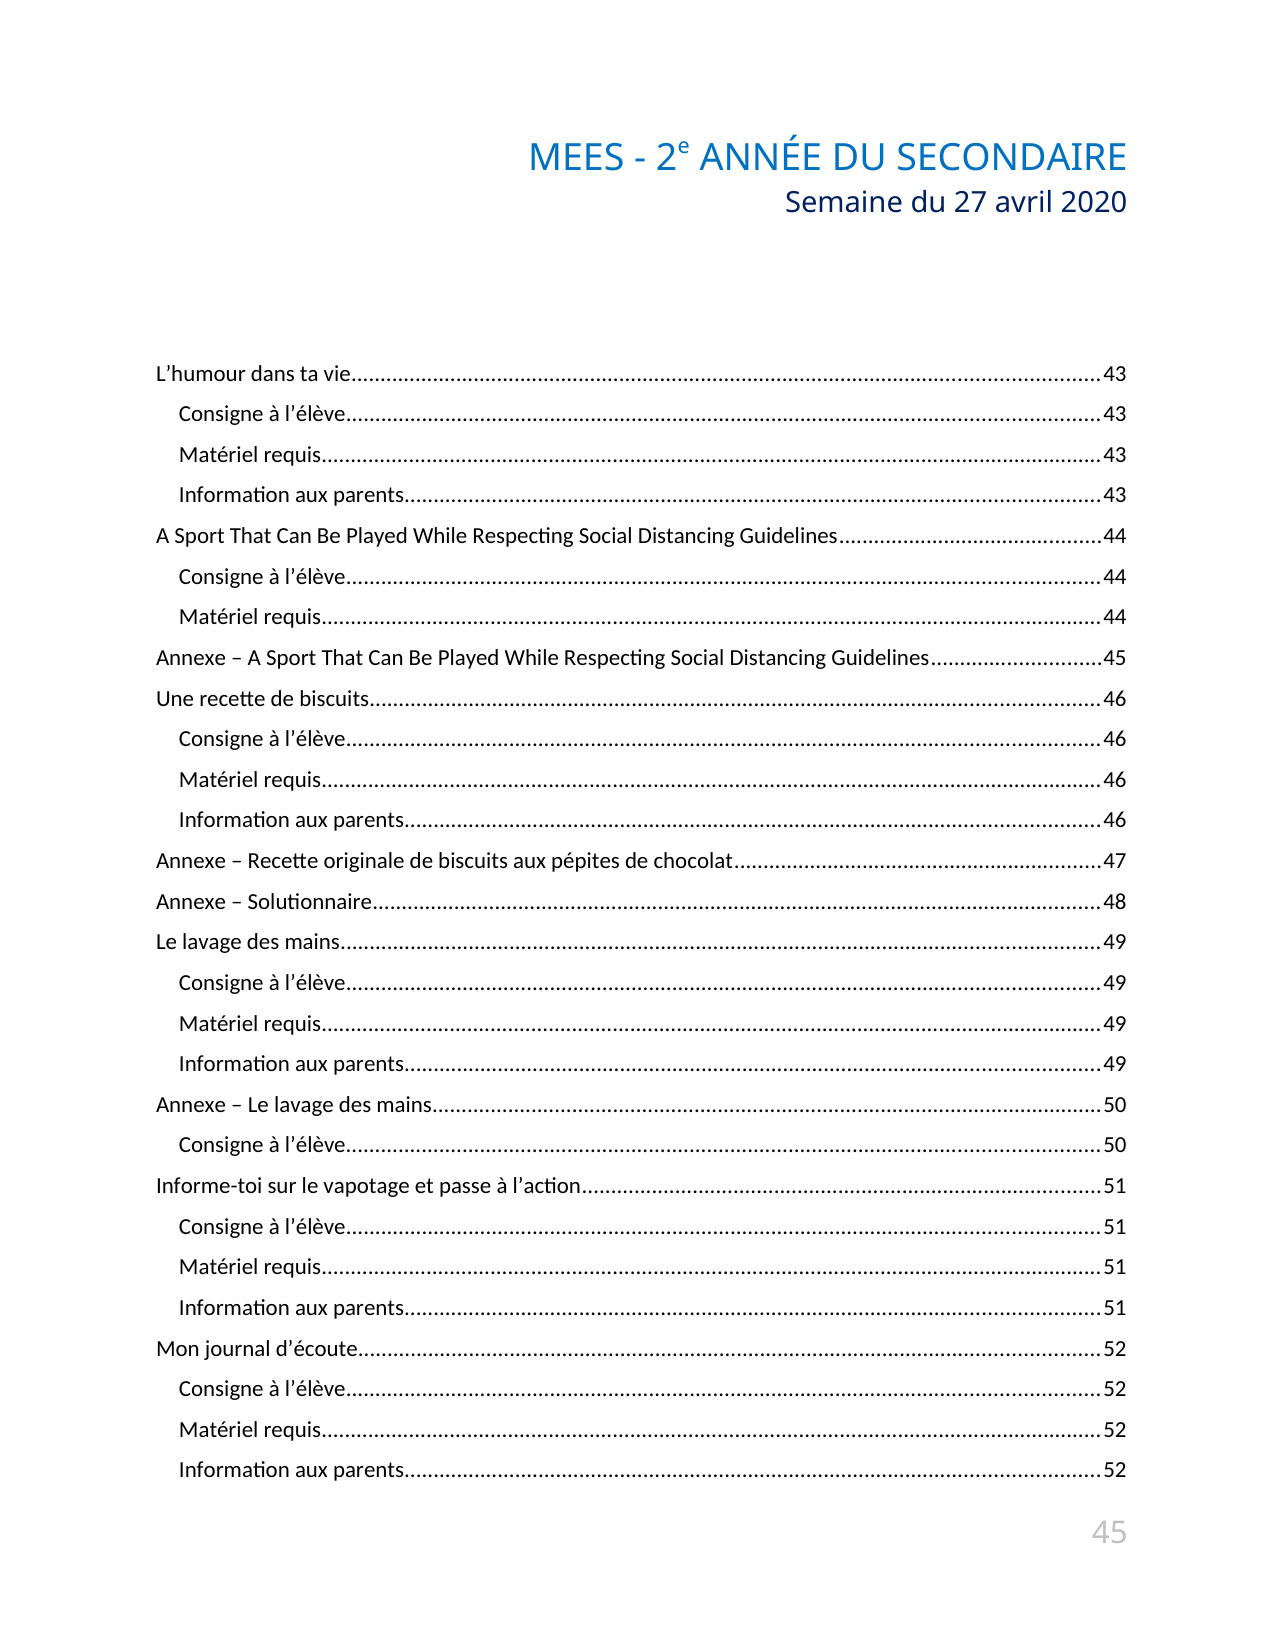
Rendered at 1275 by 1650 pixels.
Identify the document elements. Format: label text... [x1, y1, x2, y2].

text Annexe – A Sport That Can Be Played While Respecting Social Distancing Guidelines 45 [156, 643, 1127, 671]
text Matériel requis 46 [179, 765, 1127, 793]
text Information aux parents 46 [179, 806, 1127, 833]
text Le lavage des mains 49 [156, 927, 1127, 955]
text Consigne à l’élève 43 [179, 399, 1127, 427]
text Annexe – Solutionnaire 48 [156, 887, 1127, 915]
text Consigne à l’élève 44 [179, 562, 1127, 590]
text MEES - 2e annÉe du secondaire [133, 130, 1127, 181]
text Information aux parents 43 [179, 481, 1127, 508]
text Information aux parents 51 [179, 1293, 1127, 1321]
text Consigne à l’élève 46 [179, 724, 1127, 752]
text Annexe – Le lavage des mains 50 [156, 1090, 1127, 1118]
text Matériel requis 52 [179, 1415, 1127, 1443]
text Consigne à l’élève 52 [179, 1374, 1127, 1402]
text Consigne à l’élève 51 [179, 1212, 1127, 1240]
text Matériel requis 44 [179, 602, 1127, 630]
text Consigne à l’élève 49 [179, 968, 1127, 996]
text Semaine du 27 avril 2020 [133, 181, 1127, 221]
text Matériel requis 51 [179, 1252, 1127, 1280]
text L’humour dans ta vie 43 [156, 359, 1127, 387]
text Matériel requis 43 [179, 440, 1127, 468]
text Mon journal d’écoute 52 [156, 1334, 1127, 1362]
text Annexe – Recette originale de biscuits aux pépites de chocolat 47 [156, 846, 1127, 874]
text Matériel requis 49 [179, 1009, 1127, 1037]
text Informe-toi sur le vapotage et passe à l’action 51 [156, 1171, 1127, 1199]
text A Sport That Can Be Played While Respecting Social Distancing Guidelines 44 [156, 521, 1127, 549]
text Consigne à l’élève 50 [179, 1131, 1127, 1158]
text Information aux parents 49 [179, 1049, 1127, 1077]
text Une recette de biscuits 46 [156, 684, 1127, 712]
text Information aux parents 52 [179, 1456, 1127, 1483]
